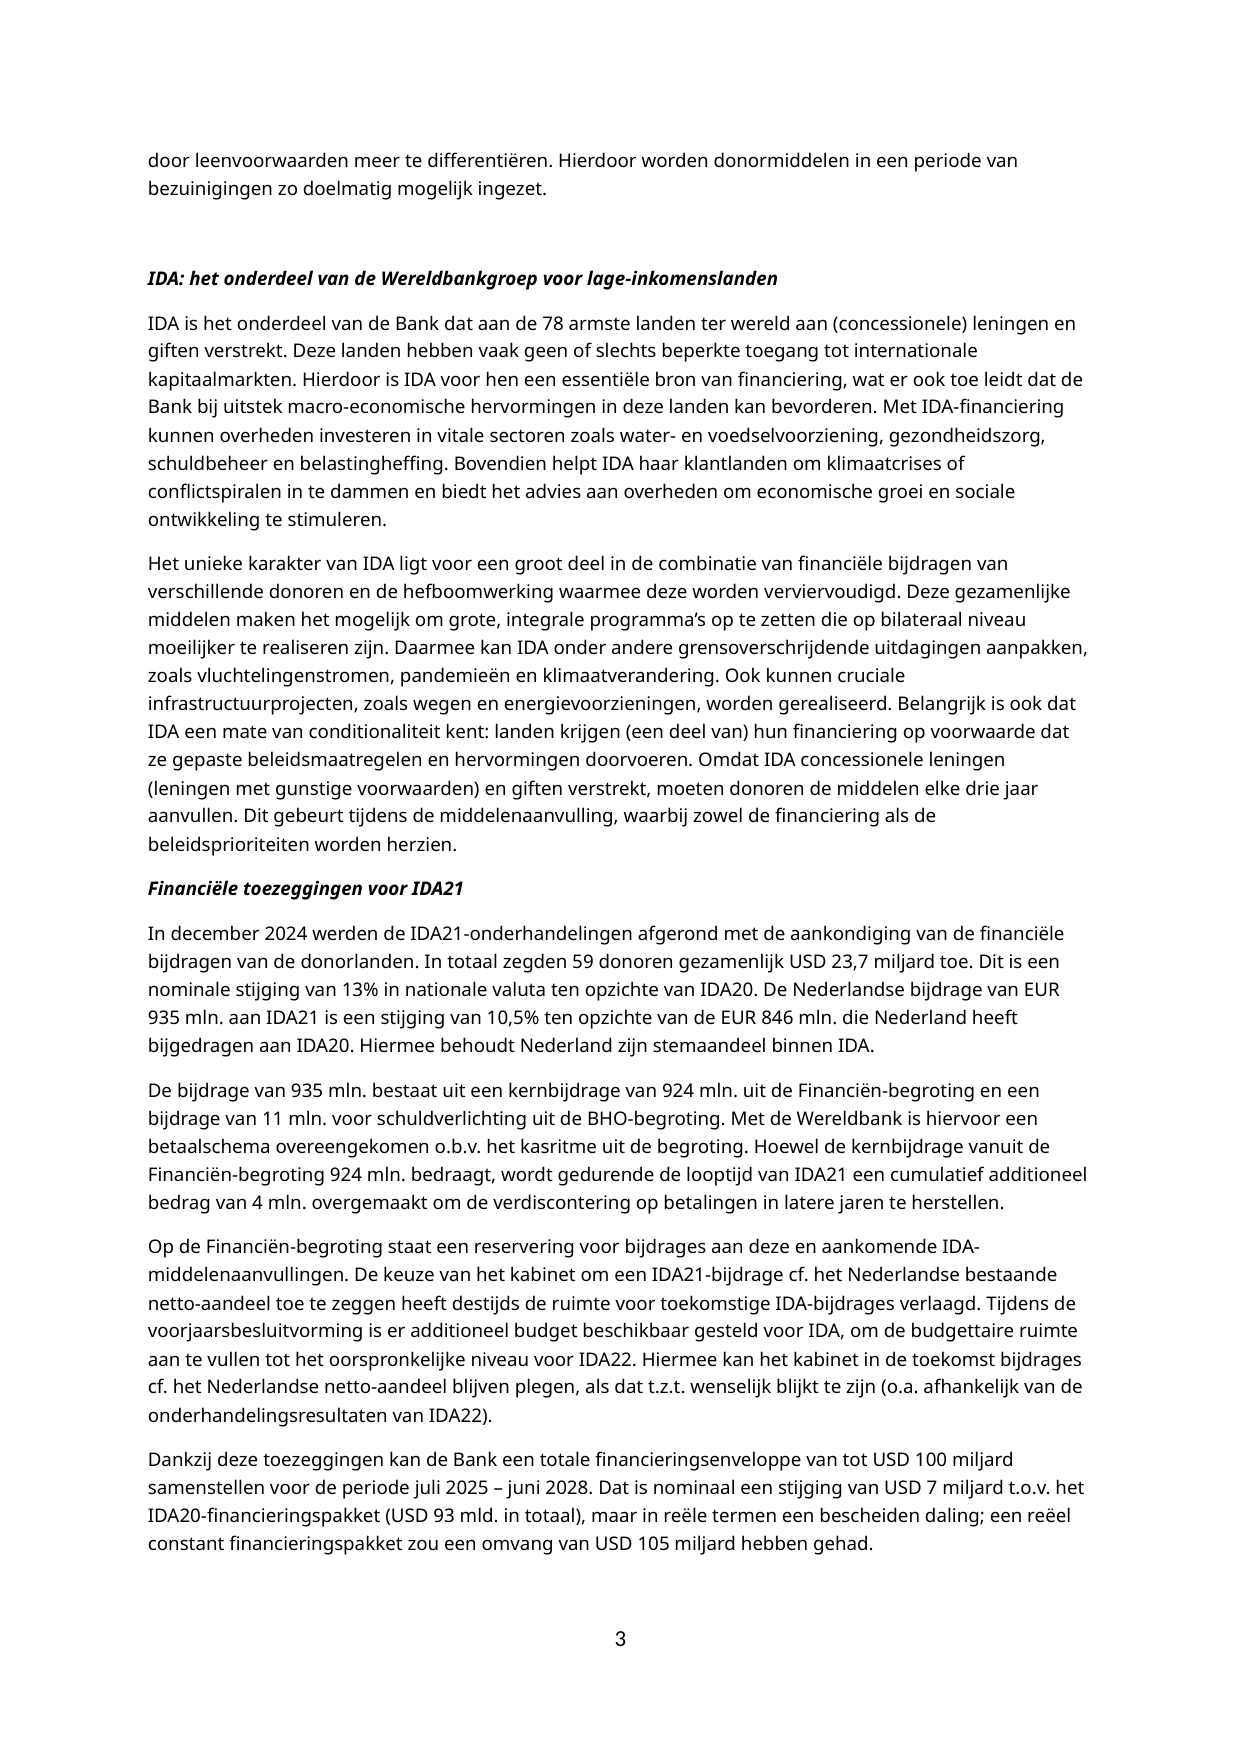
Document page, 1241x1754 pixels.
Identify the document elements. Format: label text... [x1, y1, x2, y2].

text IDA: het onderdeel van de Wereldbankgroep voor lage-inkomenslanden [148, 265, 1092, 291]
text Het unieke karakter van IDA ligt voor een groot deel in de combinatie van financiële bijdragen van verschillende donoren en de hefboomwerking waarmee deze worden verviervoudigd. Deze gezamenlijke middelen maken het mogelijk om grote, integrale programma’s op te zetten die op bilateraal niveau moeilijker te realiseren zijn. Daarmee kan IDA onder andere grensoverschrijdende uitdagingen aanpakken, zoals vluchtelingenstromen, pandemieën en klimaatverandering. Ook kunnen cruciale infrastructuurprojecten, zoals wegen en energievoorzieningen, worden gerealiseerd. Belangrijk is ook dat IDA een mate van conditionaliteit kent: landen krijgen (een deel van) hun financiering op voorwaarde dat ze gepaste beleidsmaatregelen en hervormingen doorvoeren. Omdat IDA concessionele leningen (leningen met gunstige voorwaarden) en giften verstrekt, moeten donoren de middelen elke drie jaar aanvullen. Dit gebeurt tijdens de middelenaanvulling, waarbij zowel de financiering als de beleidsprioriteiten worden herzien. [148, 551, 1092, 856]
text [148, 148, 1092, 201]
text In december 2024 werden de IDA21-onderhandelingen afgerond met de aankondiging van de financiële bijdragen van de donorlanden. In totaal zegden 59 donoren gezamenlijk USD 23,7 miljard toe. Dit is een nominale stijging van 13% in nationale valuta ten opzichte van IDA20. De Nederlandse bijdrage van EUR 935 mln. aan IDA21 is een stijging van 10,5% ten opzichte van de EUR 846 mln. die Nederland heeft bijgedragen aan IDA20. Hiermee behoudt Nederland zijn stemaandeel binnen IDA. [148, 920, 1092, 1058]
text Dankzij deze toezeggingen kan de Bank een totale financieringsenveloppe van tot USD 100 miljard samenstellen voor de periode juli 2025 – juni 2028. Dat is nominaal een stijging van USD 7 miljard t.o.v. het IDA20-financieringspakket (USD 93 mld. in totaal), maar in reële termen een bescheiden daling; een reëel constant financieringspakket zou een omvang van USD 105 miljard hebben gehad. [148, 1447, 1092, 1556]
text IDA is het onderdeel van de Bank dat aan de 78 armste landen ter wereld aan (concessionele) leningen en giften verstrekt. Deze landen hebben vaak geen of slechts beperkte toegang tot internationale kapitaalmarkten. Hierdoor is IDA voor hen een essentiële bron van financiering, wat er ook toe leidt dat de Bank bij uitstek macro-economische hervormingen in deze landen kan bevorderen. Met IDA-financiering kunnen overheden investeren in vitale sectoren zoals water- en voedselvoorziening, gezondheidszorg, schuldbeheer en belastingheffing. Bovendien helpt IDA haar klantlanden om klimaatcrises of conflictspiralen in te dammen en biedt het advies aan overheden om economische groei en sociale ontwikkeling te stimuleren. [148, 310, 1092, 531]
text Op de Financiën-begroting staat een reservering voor bijdrages aan deze en aankomende IDA-middelenaanvullingen. De keuze van het kabinet om een IDA21-bijdrage cf. het Nederlandse bestaande netto-aandeel toe te zeggen heeft destijds de ruimte voor toekomstige IDA-bijdrages verlaagd. Tijdens de voorjaarsbesluitvorming is er additioneel budget beschikbaar gesteld voor IDA, om de budgettaire ruimte aan te vullen tot het oorspronkelijke niveau voor IDA22. Hiermee kan het kabinet in de toekomst bijdrages cf. het Nederlandse netto-aandeel blijven plegen, als dat t.z.t. wenselijk blijkt te zijn (o.a. afhankelijk van de onderhandelingsresultaten van IDA22). [148, 1234, 1092, 1427]
text De bijdrage van 935 mln. bestaat uit een kernbijdrage van 924 mln. uit de Financiën-begroting en een bijdrage van 11 mln. voor schuldverlichting uit de BHO-begroting. Met de Wereldbank is hiervoor een betaalschema overeengekomen o.b.v. het kasritme uit de begroting. Hoewel de kernbijdrage vanuit de Financiën-begroting 924 mln. bedraagt, wordt gedurende de looptijd van IDA21 een cumulatief additioneel bedrag van 4 mln. overgemaakt om de verdiscontering op betalingen in latere jaren te herstellen. [148, 1077, 1092, 1214]
text Financiële toezeggingen voor IDA21 [148, 876, 1092, 901]
